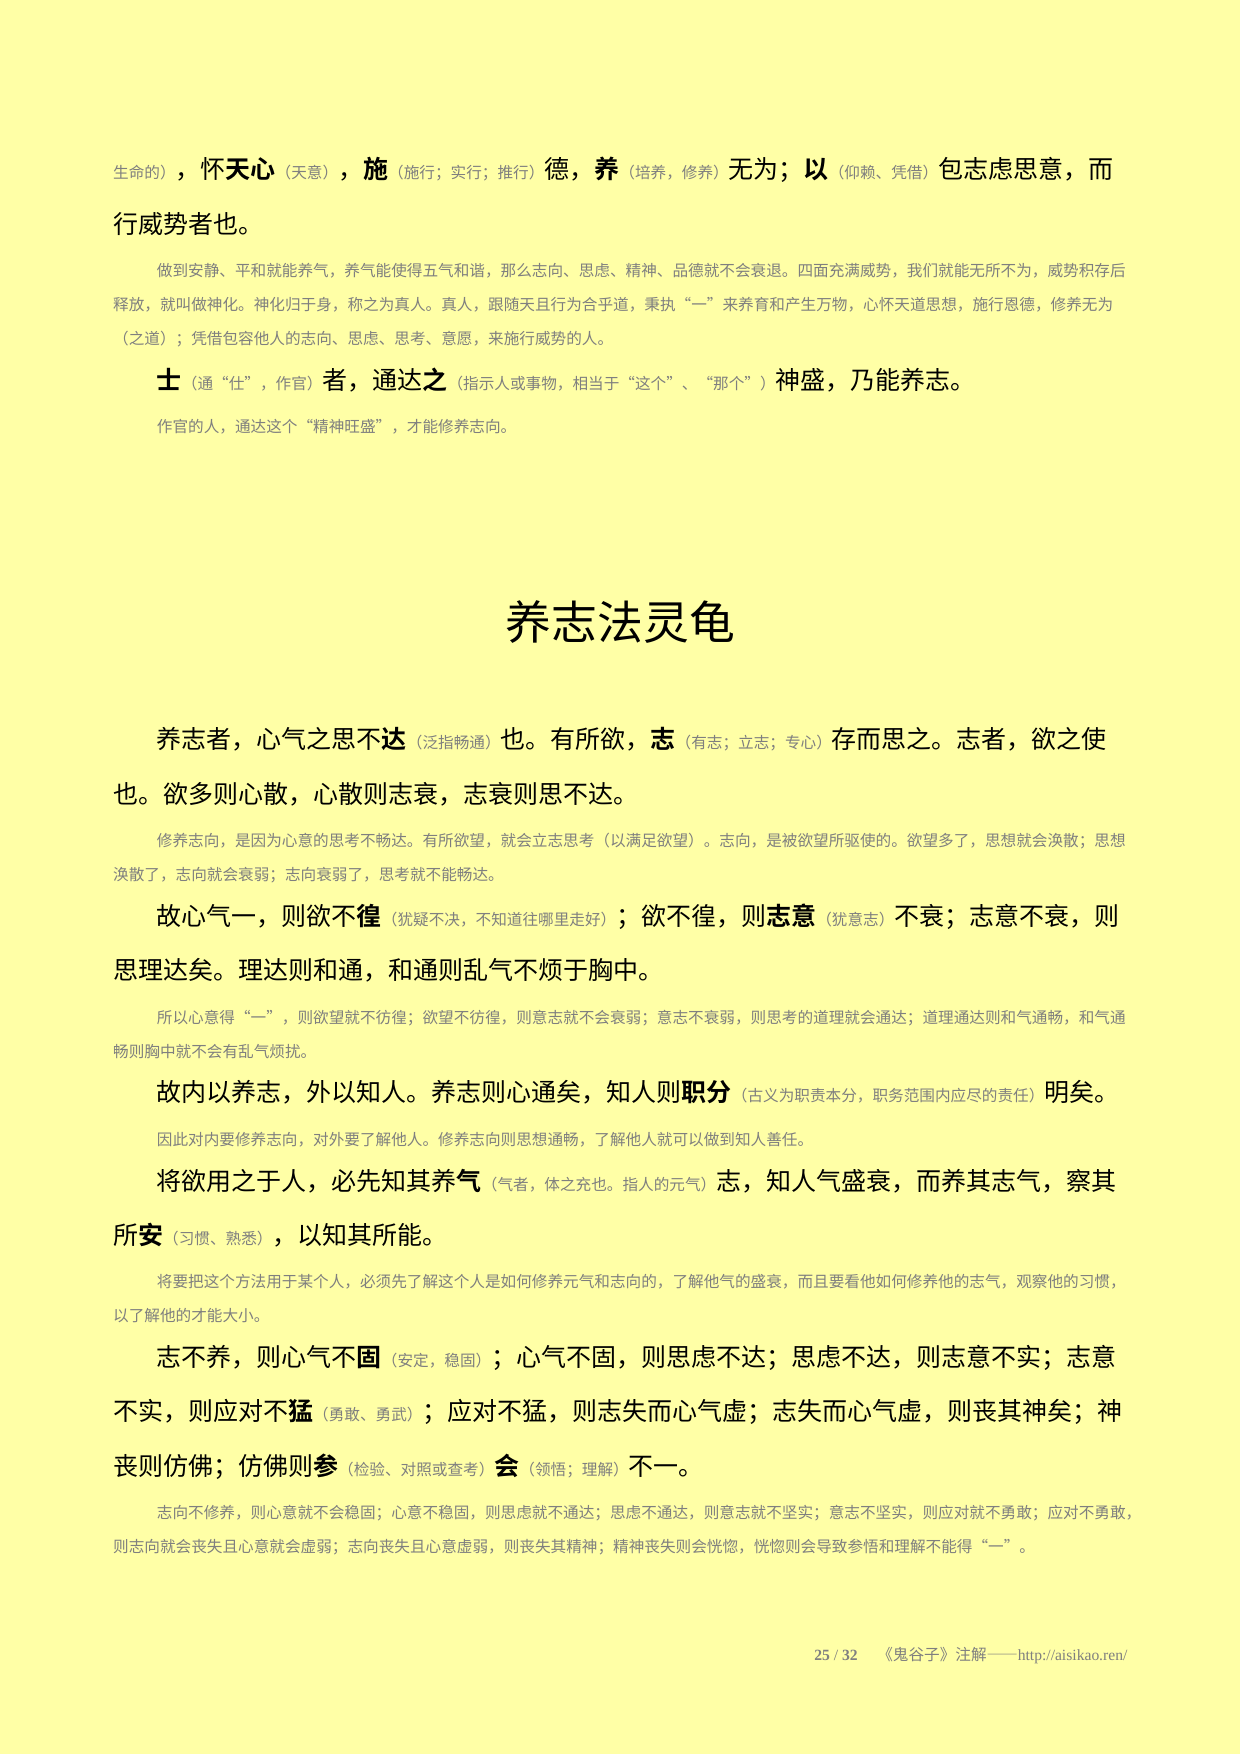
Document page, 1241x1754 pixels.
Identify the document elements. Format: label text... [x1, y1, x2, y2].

text 养志者，心气之思不达（泛指畅通）也。有所欲，志（有志；立志；专心）存而思之。志者，欲之使也。欲多则心散，心散则志衰，志衰则思不达。 [113, 720, 1127, 811]
text 修养志向，是因为心意的思考不畅达。有所欲望，就会立志思考（以满足欲望）。志向，是被欲望所驱使的。欲望多了，思想就会涣散；思想涣散了，志向就会衰弱；志向衰弱了，思考就不能畅达。 [113, 829, 1127, 885]
text 将要把这个方法用于某个人，必须先了解这个人是如何修养元气和志向的，了解他气的盛衰，而且要看他如何修养他的志气，观察他的习惯，以了解他的才能大小。 [113, 1270, 1127, 1326]
text 作官的人，通达这个“精神旺盛”，才能修养志向。 [113, 415, 1127, 437]
text 养志法灵龟 [113, 586, 1127, 652]
text 志不养，则心气不固（安定，稳固）；心气不固，则思虑不达；思虑不达，则志意不实；志意不实，则应对不猛（勇敢、勇武）；应对不猛，则志失而心气虚；志失而心气虚，则丧其神矣；神丧则仿佛；仿佛则参（检验、对照或查考）会（领悟；理解）不一。 [113, 1337, 1127, 1482]
text 故心气一，则欲不徨（犹疑不决，不知道往哪里走好）；欲不徨，则志意（犹意志）不衰；志意不衰，则思理达矣。理达则和通，和通则乱气不烦于胸中。 [113, 896, 1127, 987]
text 志向不修养，则心意就不会稳固；心意不稳固，则思虑就不通达；思虑不通达，则意志就不坚实；意志不坚实，则应对就不勇敢；应对不勇敢，则志向就会丧失且心意就会虚弱；志向丧失且心意虚弱，则丧失其精神；精神丧失则会恍惚，恍惚则会导致参悟和理解不能得“一”。 [113, 1501, 1127, 1557]
text 故内以养志，外以知人。养志则心通矣，知人则职分（古义为职责本分，职务范围内应尽的责任）明矣。 [113, 1073, 1127, 1109]
text 士（通“仕”，作官）者，通达之（指示人或事物，相当于“这个”、“那个”）神盛，乃能养志。 [113, 360, 1127, 397]
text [113, 150, 1127, 241]
text 将欲用之于人，必先知其养气（气者，体之充也。指人的元气）志，知人气盛衰，而养其志气，察其所安（习惯、熟悉），以知其所能。 [113, 1161, 1127, 1252]
text 所以心意得“一”，则欲望就不彷徨；欲望不彷徨，则意志就不会衰弱；意志不衰弱，则思考的道理就会通达；道理通达则和气通畅，和气通畅则胸中就不会有乱气烦扰。 [113, 1005, 1127, 1062]
text 做到安静、平和就能养气，养气能使得五气和谐，那么志向、思虑、精神、品德就不会衰退。四面充满威势，我们就能无所不为，威势积存后释放，就叫做神化。神化归于身，称之为真人。真人，跟随天且行为合乎道，秉执“一”来养育和产生万物，心怀天道思想，施行恩德，修养无为（之道）；凭借包容他人的志向、思虑、思考、意愿，来施行威势的人。 [113, 259, 1127, 349]
text 因此对内要修养志向，对外要了解他人。修养志向则思想通畅，了解他人就可以做到知人善任。 [113, 1127, 1127, 1150]
